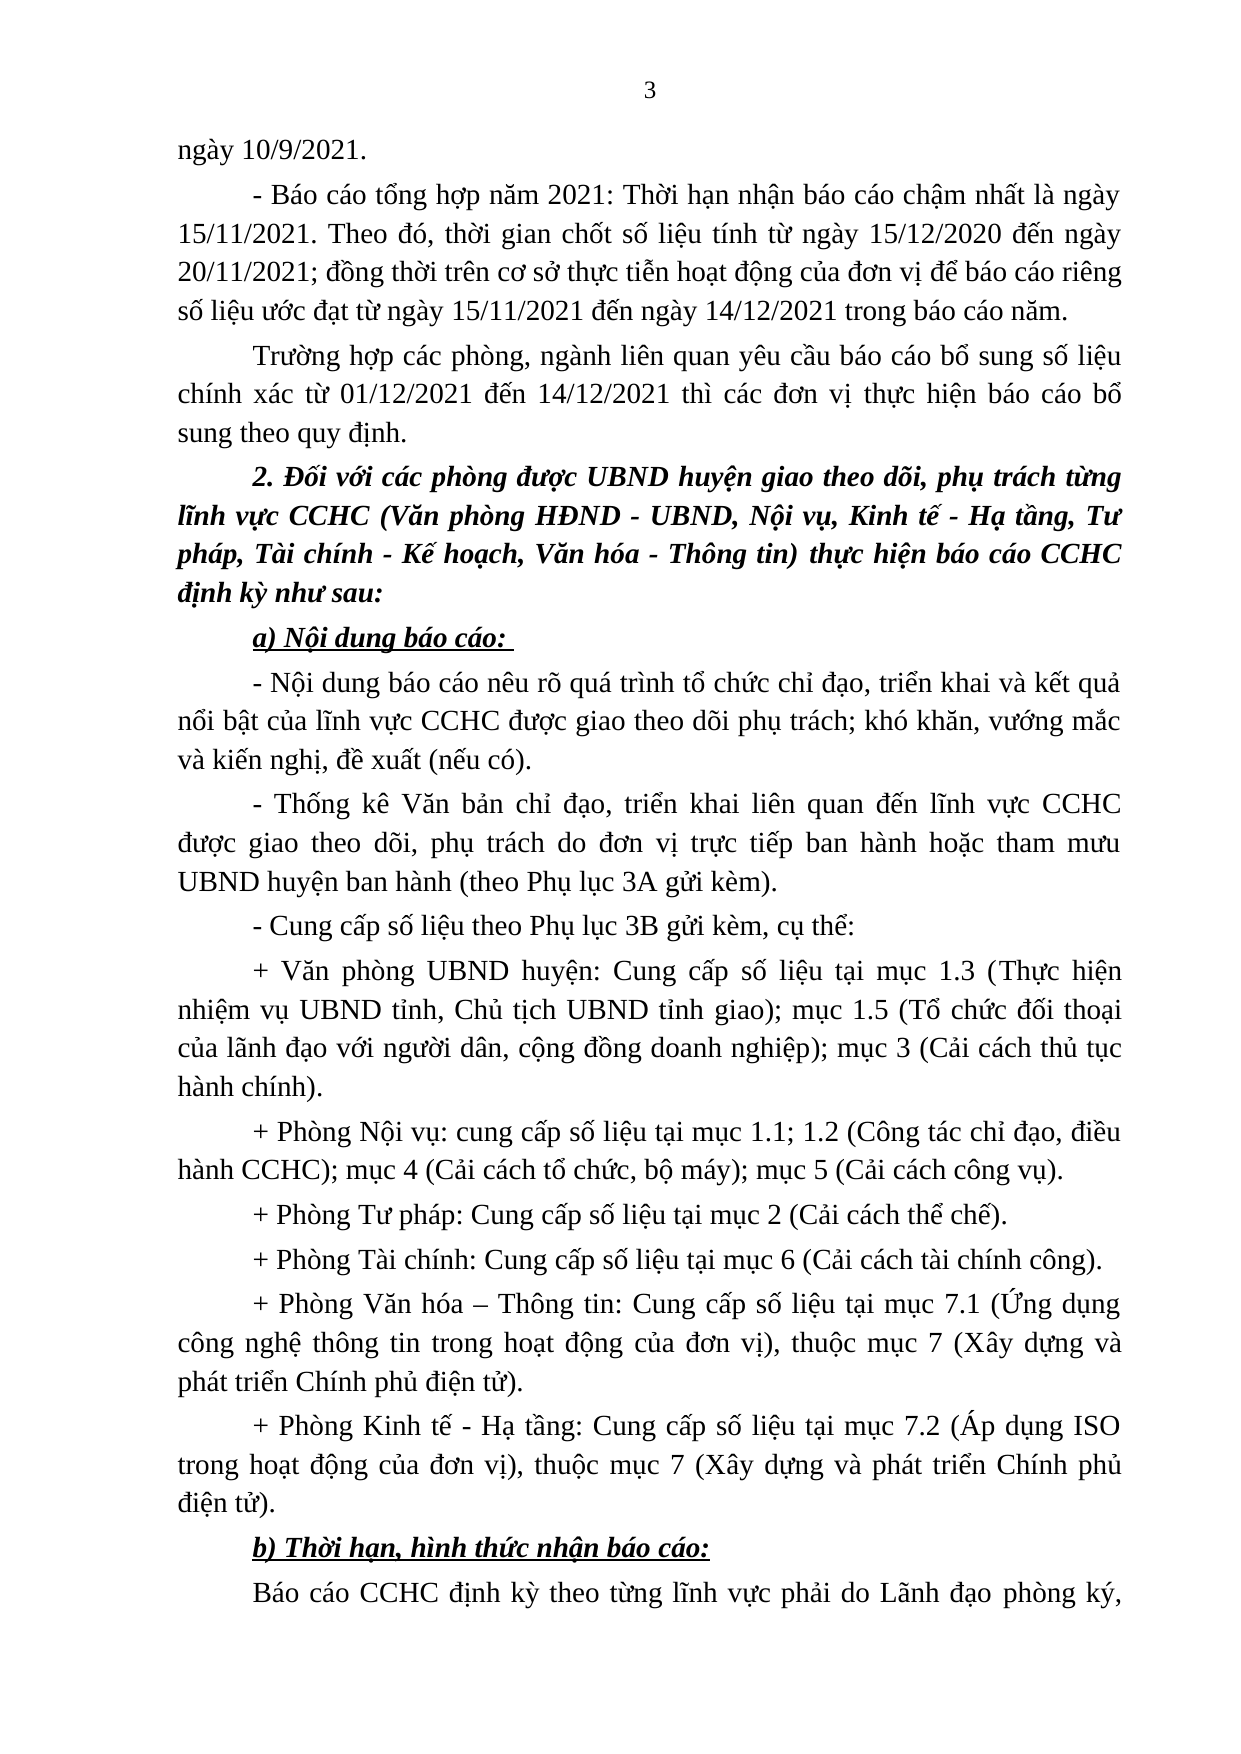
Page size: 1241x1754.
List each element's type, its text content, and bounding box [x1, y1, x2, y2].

list - Cung cấp số liệu theo Phụ lục 3B gửi kèm, cụ thể: [177, 908, 1122, 942]
list - Nội dung báo cáo nêu rõ quá trình tổ chức chỉ đạo, triển khai và kết quả nổi bật của lĩnh vực CCHC được giao theo dõi phụ trách; khó khăn, vướng mắc và kiến nghị, đề xuất (nếu có). [177, 665, 1122, 775]
list - Thống kê Văn bản chỉ đạo, triển khai liên quan đến lĩnh vực CCHC được giao theo dõi, phụ trách do đơn vị trực tiếp ban hành hoặc tham mưu UBND huyện ban hành (theo Phụ lục 3A gửi kèm). [177, 787, 1122, 897]
text b) Thời hạn, hình thức nhận báo cáo: [177, 1530, 1122, 1564]
list + Phòng Tài chính: Cung cấp số liệu tại mục 6 (Cải cách tài chính công). [177, 1242, 1122, 1275]
list a) Nội dung báo cáo: [177, 620, 1122, 653]
list - Báo cáo tổng hợp năm 2021: Thời hạn nhận báo cáo chậm nhất là ngày 15/11/2021. Theo đó, thời gian chốt số liệu tính từ ngày 15/12/2020 đến ngày 20/11/2021; đồng thời trên cơ sở thực tiễn hoạt động của đơn vị để báo cáo riêng số liệu ước đạt từ ngày 15/11/2021 đến ngày 14/12/2021 trong báo cáo năm. [177, 177, 1122, 326]
list Trường hợp các phòng, ngành liên quan yêu cầu báo cáo bổ sung số liệu chính xác từ 01/12/2021 đến 14/12/2021 thì các đơn vị thực hiện báo cáo bổ sung theo quy định. [177, 338, 1122, 448]
list + Phòng Văn hóa – Thông tin: Cung cấp số liệu tại mục 7.1 (Ứng dụng công nghệ thông tin trong hoạt động của đơn vị), thuộc mục 7 (Xây dựng và phát triển Chính phủ điện tử). [177, 1287, 1122, 1397]
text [177, 1575, 1122, 1609]
list + Văn phòng UBND huyện: Cung cấp số liệu tại mục 1.3 (Thực hiện nhiệm vụ UBND tỉnh, Chủ tịch UBND tỉnh giao); mục 1.5 (Tổ chức đối thoại của lãnh đạo với người dân, cộng đồng doanh nghiệp); mục 3 (Cải cách thủ tục hành chính). [177, 953, 1122, 1102]
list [177, 132, 1122, 166]
list 2. Đối với các phòng được UBND huyện giao theo dõi, phụ trách từng lĩnh vực CCHC (Văn phòng HĐND - UBND, Nội vụ, Kinh tế - Hạ tầng, Tư pháp, Tài chính - Kế hoạch, Văn hóa - Thông tin) thực hiện báo cáo CCHC định kỳ như sau: [177, 459, 1122, 609]
list + Phòng Kinh tế - Hạ tầng: Cung cấp số liệu tại mục 7.2 (Áp dụng ISO trong hoạt động của đơn vị), thuộc mục 7 (Xây dựng và phát triển Chính phủ điện tử). [177, 1408, 1122, 1519]
list + Phòng Tư pháp: Cung cấp số liệu tại mục 2 (Cải cách thể chế). [177, 1197, 1122, 1231]
list + Phòng Nội vụ: cung cấp số liệu tại mục 1.1; 1.2 (Công tác chỉ đạo, điều hành CCHC); mục 4 (Cải cách tổ chức, bộ máy); mục 5 (Cải cách công vụ). [177, 1114, 1122, 1186]
